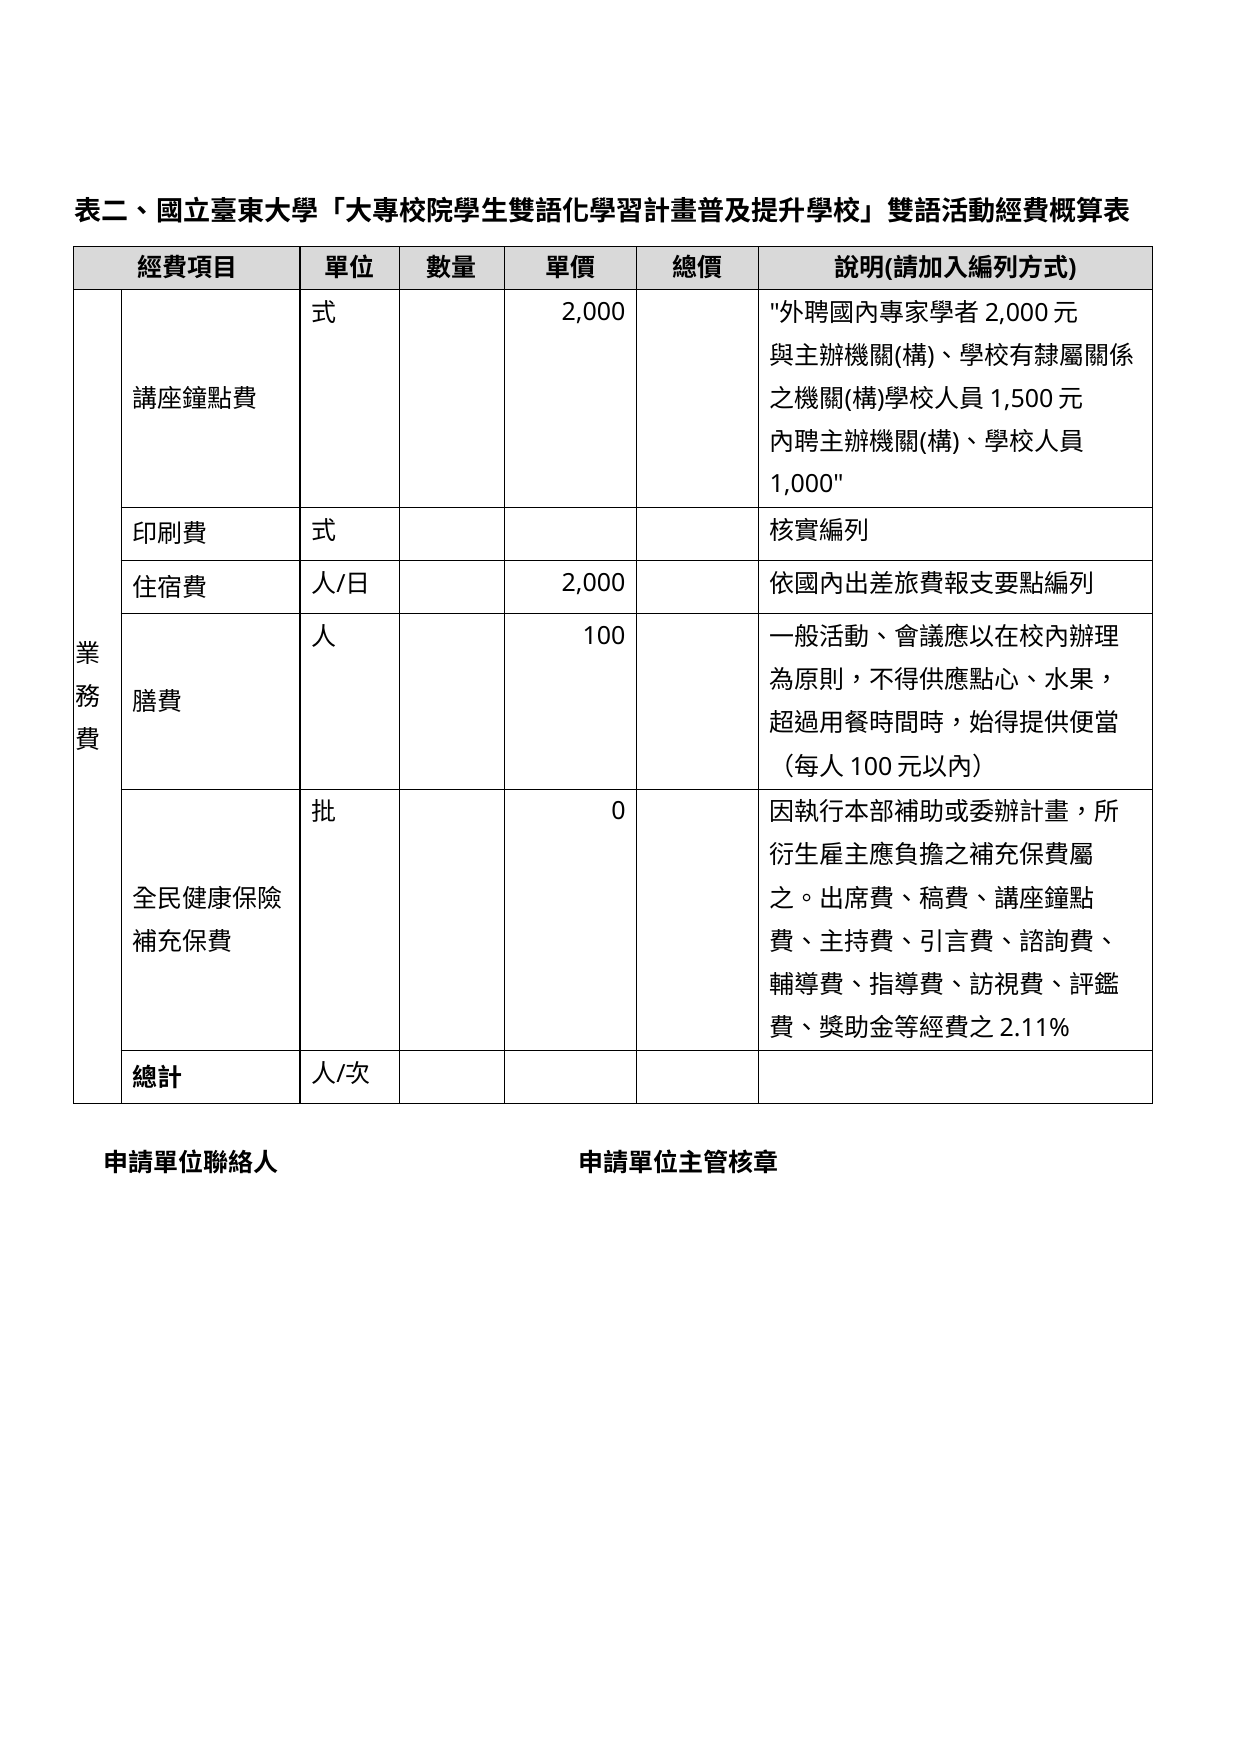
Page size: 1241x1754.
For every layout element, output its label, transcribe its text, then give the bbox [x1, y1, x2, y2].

table_cell [759, 1051, 1152, 1103]
table_cell 住宿費 [122, 561, 299, 613]
table_cell [637, 614, 758, 789]
table_cell 核實編列 [759, 508, 1152, 560]
table_cell 講座鐘點費 [122, 290, 299, 507]
table_cell [400, 508, 504, 560]
table_header 總價 [637, 247, 758, 289]
table_cell [637, 561, 758, 613]
table_header 單價 [505, 247, 636, 289]
table_cell 一般活動、會議應以在校內辦理為原則，不得供應點心、水果，超過用餐時間時，始得提供便當（每人100元以內） [759, 614, 1152, 789]
table_cell [400, 790, 504, 1050]
table_cell 人 [301, 614, 399, 789]
table_cell [400, 1051, 504, 1103]
table_cell [400, 561, 504, 613]
table_cell 印刷費 [122, 508, 299, 560]
table_cell 2,000 [505, 561, 636, 613]
table_cell 依國內出差旅費報支要點編列 [759, 561, 1152, 613]
text 表二、國立臺東大學「大專校院學生雙語化學習計畫普及提升學校」雙語活動經費概算表 [74, 171, 1179, 246]
table_cell 式 [301, 508, 399, 560]
table_cell [505, 1051, 636, 1103]
table_cell 因執行本部補助或委辦計畫，所衍生雇主應負擔之補充保費屬之。出席費、稿費、講座鐘點費、主持費、引言費、諮詢費、輔導費、指導費、訪視費、評鑑費、獎助金等經費之2.11% [759, 790, 1152, 1050]
table_header 數量 [400, 247, 504, 289]
table_cell [637, 290, 758, 507]
table_header 經費項目 [74, 247, 299, 289]
table_cell 業 務 費 [74, 290, 121, 1103]
table_cell 全民健康保險補充保費 [122, 790, 299, 1050]
table_cell [637, 508, 758, 560]
table_cell 式 [301, 290, 399, 507]
table_cell 人/日 [301, 561, 399, 613]
table_cell 人/次 [301, 1051, 399, 1103]
table_cell 膳費 [122, 614, 299, 789]
table_cell [637, 1051, 758, 1103]
table_cell [400, 614, 504, 789]
table_cell 總計 [122, 1051, 299, 1103]
table_cell [400, 290, 504, 507]
table_cell "外聘國內專家學者2,000元 與主辦機關(構)、學校有隸屬關係之機關(構)學校人員1,500元 內聘主辦機關(構)、學校人員 1,000" [759, 290, 1152, 507]
table_cell 0 [505, 790, 636, 1050]
table_cell 2,000 [505, 290, 636, 507]
table_cell 批 [301, 790, 399, 1050]
table_cell [637, 790, 758, 1050]
table_cell [505, 508, 636, 560]
text 申請單位聯絡人 申請單位主管核章 [103, 1142, 1152, 1179]
table_header 說明(請加入編列方式) [759, 247, 1152, 289]
table_header 單位 [301, 247, 399, 289]
table_cell 100 [505, 614, 636, 789]
